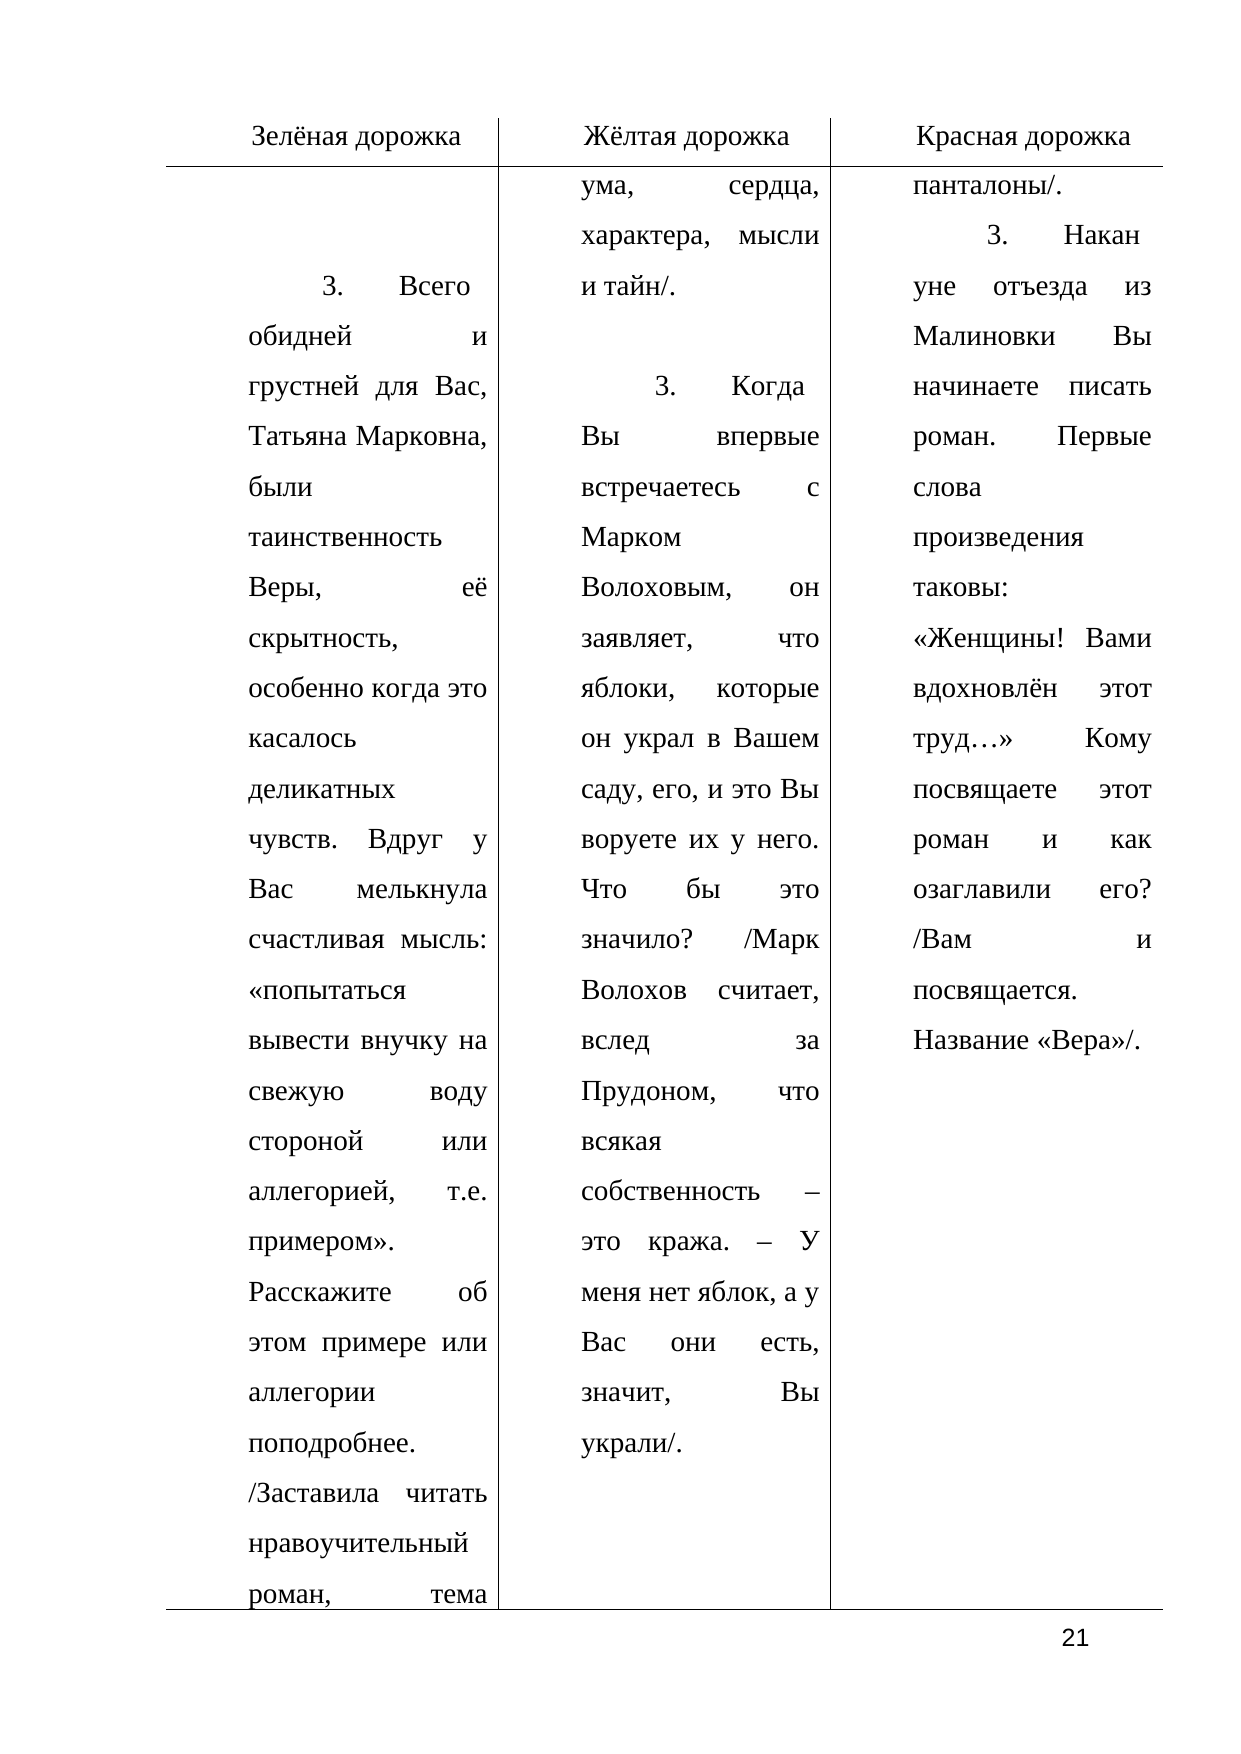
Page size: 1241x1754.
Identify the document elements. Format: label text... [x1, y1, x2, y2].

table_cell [831, 167, 1163, 1609]
table_header Зелёная дорожка [166, 118, 498, 166]
table_header Жёлтая дорожка [499, 118, 830, 166]
table_header Красная дорожка [831, 118, 1163, 166]
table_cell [499, 167, 830, 1609]
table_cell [166, 167, 498, 1609]
